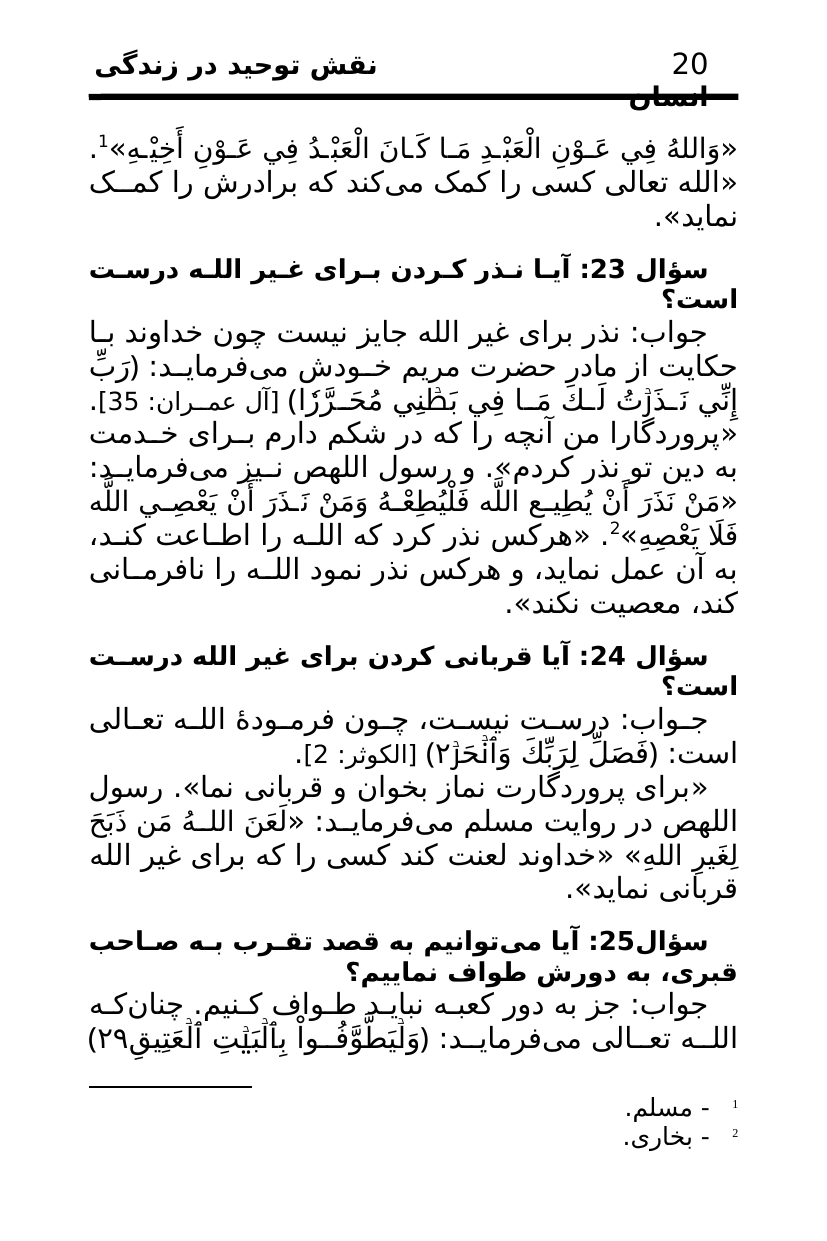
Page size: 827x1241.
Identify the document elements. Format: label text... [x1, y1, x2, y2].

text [89, 987, 738, 1055]
text سؤال 23: آیا نذر کردن برای غیر الله درست است؟ [89, 254, 738, 315]
text جواب: نذر برای غیر الله جایز نیست چون خداوند با حکایت از مادر حضرت مریم خودش می‌فرماید: ﴿رَبِّ إِنِّي نَذَرۡتُ لَكَ مَا فِي بَطۡنِي مُحَرَّرٗا﴾ [آل عمران: 35]. «پروردگارا من آنچه را که در شکم دارم برای خدمت به دین تو نذر کردم». و رسول اللهص نیز می‌فرماید: «مَنْ نَذَرَ أَنْ يُطِيع اللَّه فَلْيُطِعْهُ وَمَنْ نَذَرَ أَنْ يَعْصِي اللَّه فَلَا يَعْصِهِ». «هرکس نذر کرد که الله را اطاعت کند، به آن عمل نماید، و هرکس نذر نمود الله را نافرمانی کند، معصیت نکند». [89, 315, 738, 621]
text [89, 132, 738, 233]
text جواب: درست نیست، چون فرمودۀ الله تعالی است: ﴿فَصَلِّ لِرَبِّكَ وَٱنۡحَرۡ٢﴾ [الکوثر: 2]. [89, 702, 738, 770]
text سؤال 24: آیا قربانی کردن برای غیر الله درست است؟ [89, 641, 738, 702]
text «برای پروردگارت نماز بخوان و قربانی نما». رسول اللهص در روایت مسلم می‌فرماید: «لَعَنَ اللهُ مَن ذَبَحَ لِغَيرِ اللهِ» «خداوند لعنت کند کسی را که برای غیر الله قربانی نماید». [89, 770, 738, 906]
text سؤال25: آیا می‌توانیم به قصد تقرب به صاحب قبری، به دورش طواف نماییم؟ [89, 927, 738, 987]
